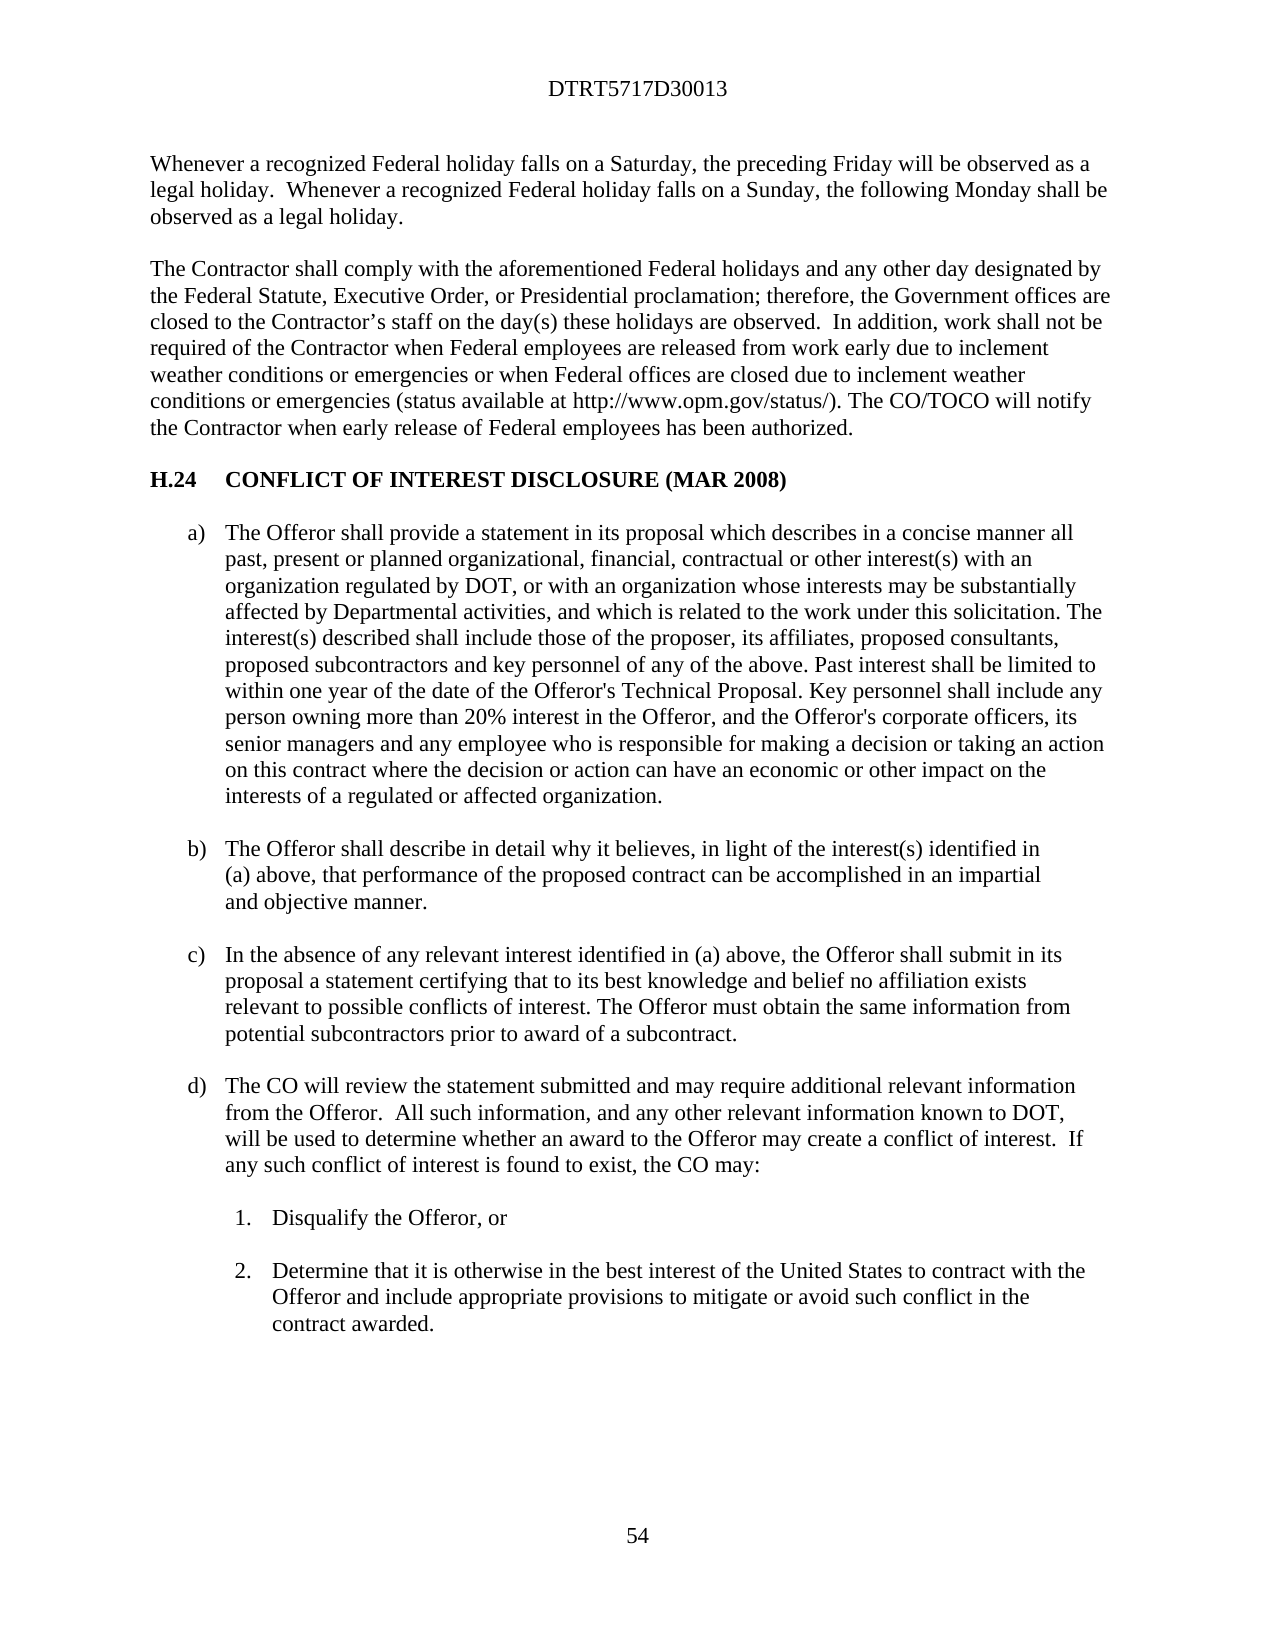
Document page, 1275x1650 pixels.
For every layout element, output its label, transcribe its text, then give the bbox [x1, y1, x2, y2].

list In the absence of any relevant interest identified in (a) above, the Offeror shall submit in its proposal a statement certifying that to its best knowledge and belief no affiliation exists relevant to possible conflicts of interest. The Offeror must obtain the same information from potential subcontractors prior to award of a subcontract. [187, 941, 1101, 1046]
text The Contractor shall comply with the aforementioned Federal holidays and any other day designated by the Federal Statute, Executive Order, or Presidential proclamation; therefore, the Government offices are closed to the Contractor’s staff on the day(s) these holidays are observed. In addition, work shall not be required of the Contractor when Federal employees are released from work early due to inclement weather conditions or emergencies or when Federal offices are closed due to inclement weather conditions or emergencies (status available at http://www.opm.gov/status/). The CO/TOCO will notify the Contractor when early release of Federal employees has been authorized. [150, 255, 1125, 440]
list The Offeror shall describe in detail why it believes, in light of the interest(s) identified in (a) above, that performance of the proposed contract can be accomplished in an impartial and objective manner. [187, 835, 1066, 914]
list The CO will review the statement submitted and may require additional relevant information from the Offeror. All such information, and any other relevant information known to DOT, will be used to determine whether an award to the Offeror may create a conflict of interest. If any such conflict of interest is found to exist, the CO may: [187, 1072, 1101, 1178]
text Whenever a recognized Federal holiday falls on a Saturday, the preceding Friday will be observed as a legal holiday. Whenever a recognized Federal holiday falls on a Sunday, the following Monday shall be observed as a legal holiday. [150, 150, 1125, 229]
subtitle H.24 CONFLICT OF INTEREST DISCLOSURE (MAR 2008) [150, 466, 1125, 493]
list The Offeror shall provide a statement in its proposal which describes in a concise manner all past, present or planned organizational, financial, contractual or other interest(s) with an organization regulated by DOT, or with an organization whose interests may be substantially affected by Departmental activities, and which is related to the work under this solicitation. The interest(s) described shall include those of the proposer, its affiliates, proposed consultants, proposed subcontractors and key personnel of any of the above. Past interest shall be limited to within one year of the date of the Offeror's Technical Proposal. Key personnel shall include any person owning more than 20% interest in the Offeror, and the Offeror's corporate officers, its senior managers and any employee who is responsible for making a decision or taking an action on this contract where the decision or action can have an economic or other impact on the interests of a regulated or affected organization. [187, 519, 1117, 809]
list Determine that it is otherwise in the best interest of the United States to contract with the Offeror and include appropriate provisions to mitigate or avoid such conflict in the contract awarded. [234, 1257, 1094, 1336]
list Disqualify the Offeror, or [234, 1204, 1127, 1231]
